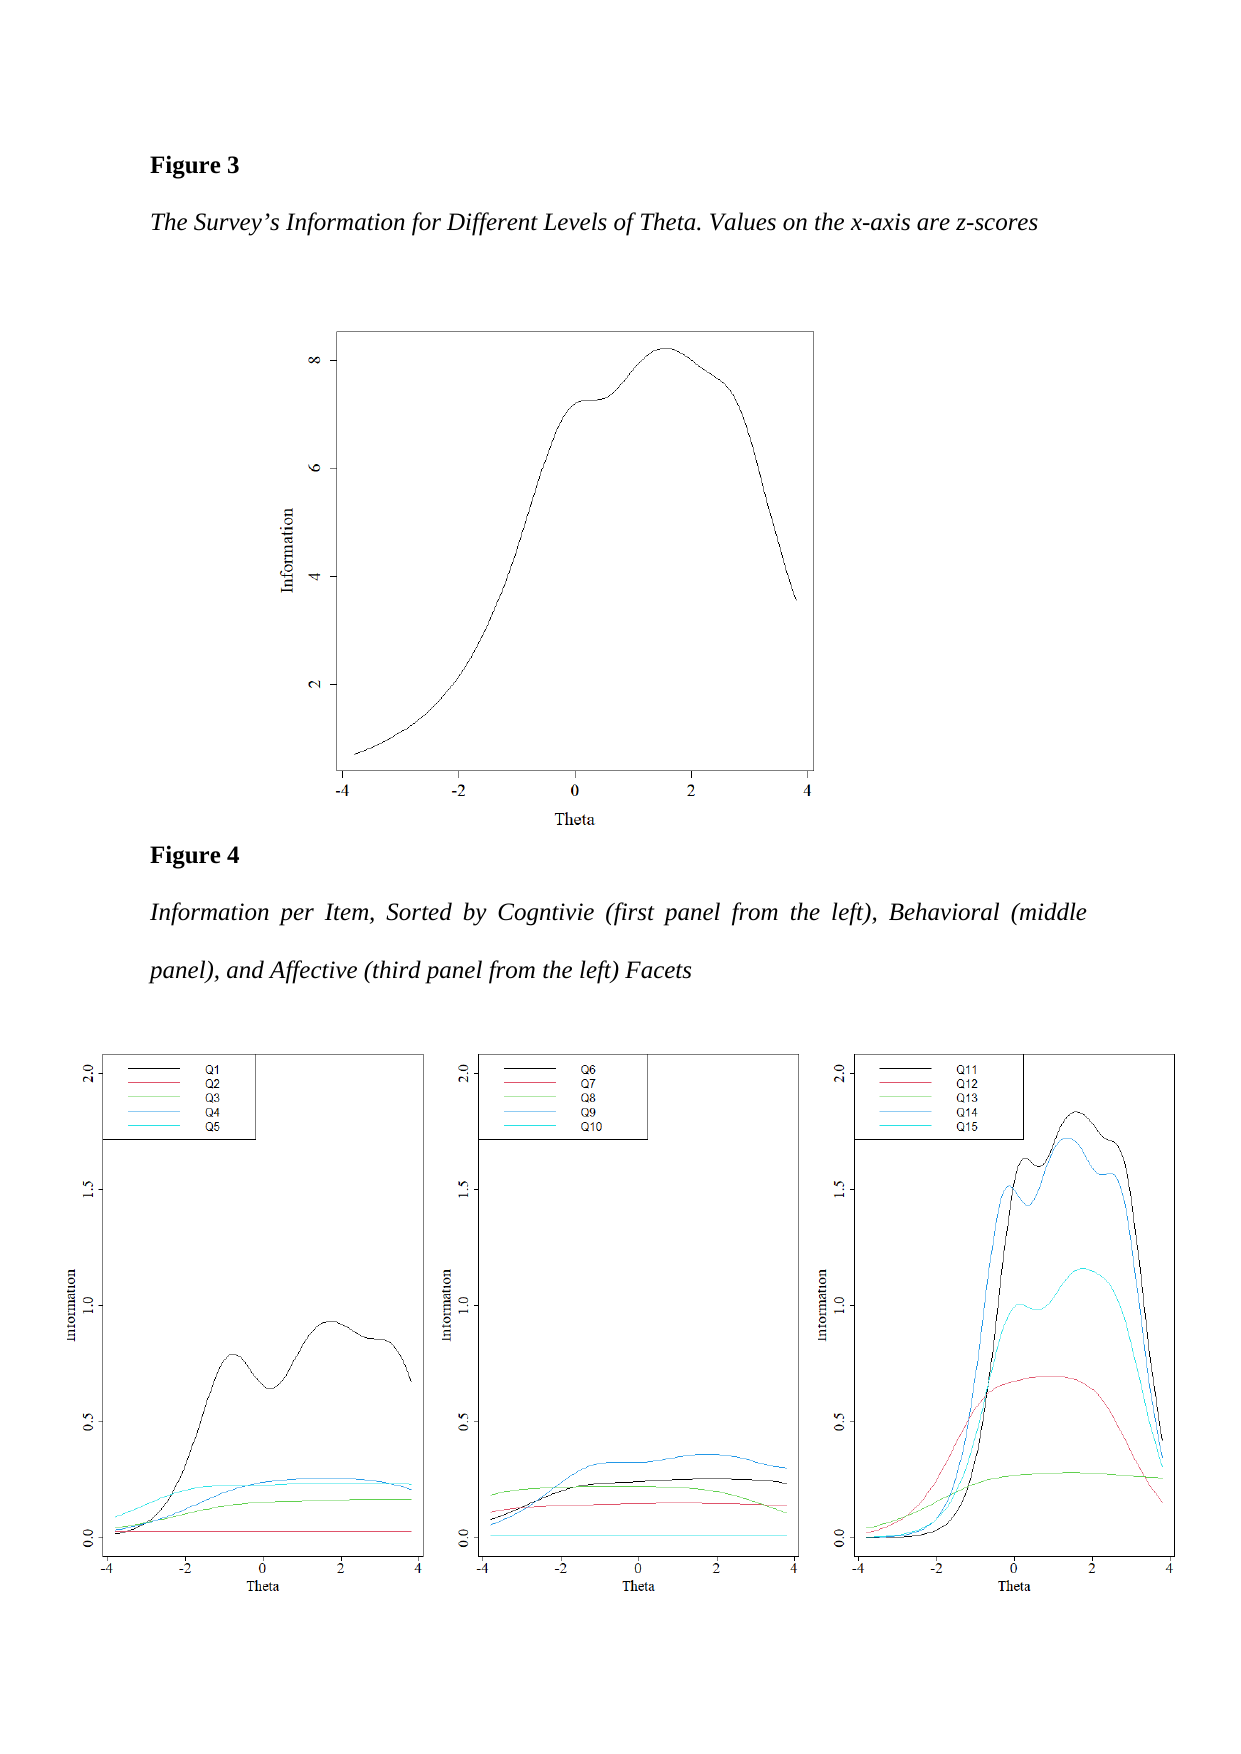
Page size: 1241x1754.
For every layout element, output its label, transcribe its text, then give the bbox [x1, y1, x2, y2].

picture [67, 1017, 1193, 1602]
text Information per Item, Sorted by Cogntivie (first panel from the left), Behavioral (middle panel), and Affective (third panel from the left) Facets [150, 897, 1090, 984]
text The Survey’s Information for Different Levels of Theta. Values on the x-axis are z-scores [150, 207, 1090, 236]
text Figure 3 [150, 150, 1090, 179]
picture [279, 274, 843, 842]
text Figure 4 [150, 840, 1090, 869]
